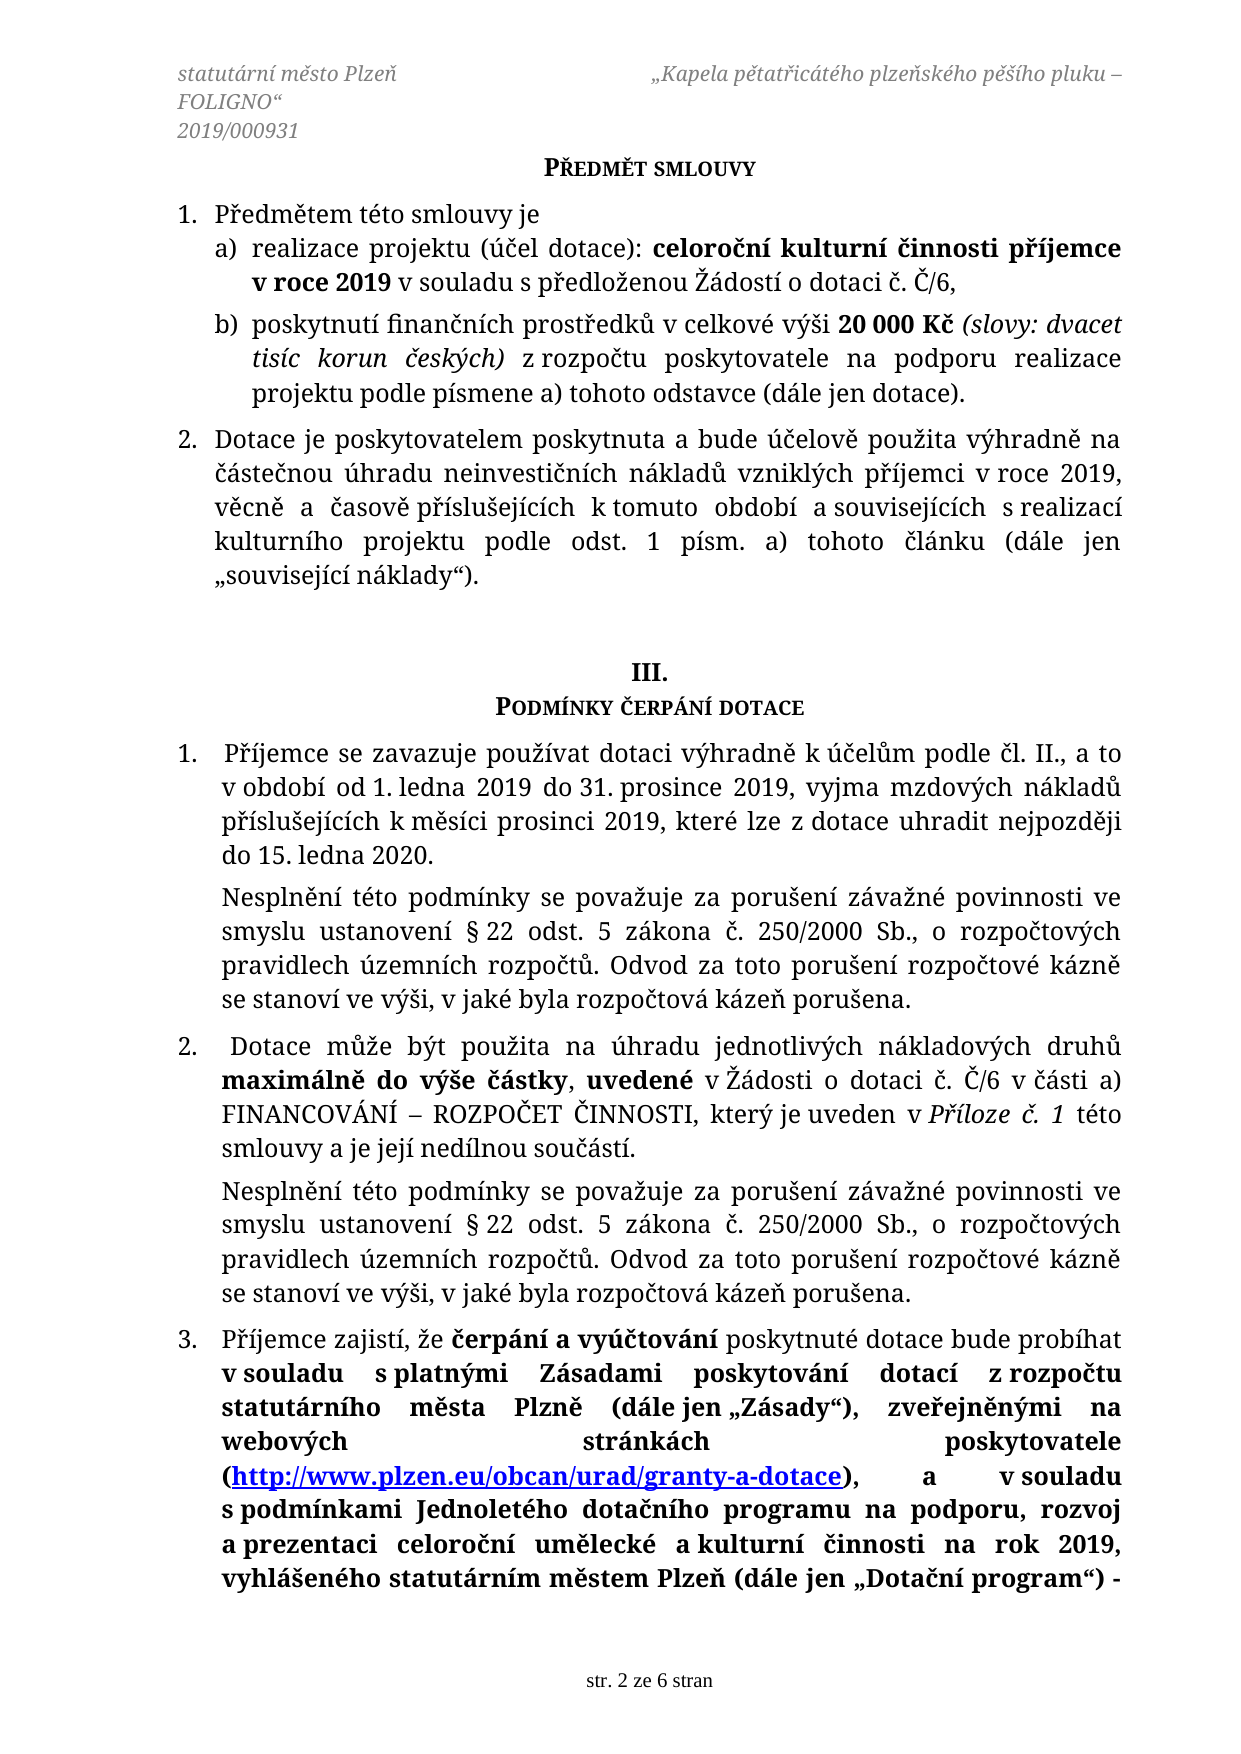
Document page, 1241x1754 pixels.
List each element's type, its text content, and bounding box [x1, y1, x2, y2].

text III. [177, 654, 1122, 689]
subtitle Podmínky čerpání dotace [177, 689, 1122, 723]
list Dotace může být použita na úhradu jednotlivých nákladových druhů maximálně do výše částky, uvedené v Žádosti o dotaci č. Č/6 v části a) FINANCOVÁNÍ – ROZPOČET ČINNOSTI, který je uveden v Příloze č. 1 této smlouvy a je její nedílnou součástí. [177, 1028, 1122, 1165]
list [177, 1322, 1122, 1594]
list Dotace je poskytovatelem poskytnuta a bude účelově použita výhradně na částečnou úhradu neinvestičních nákladů vzniklých příjemci v roce 2019, věcně a časově příslušejících k tomuto období a souvisejících s realizací kulturního projektu podle odst. 1 písm. a) tohoto článku (dále jen „související náklady“). [177, 422, 1122, 592]
text Nesplnění této podmínky se považuje za porušení závažné povinnosti ve smyslu ustanovení § 22 odst. 5 zákona č. 250/2000 Sb., o rozpočtových pravidlech územních rozpočtů. Odvod za toto porušení rozpočtové kázně se stanoví ve výši, v jaké byla rozpočtová kázeň porušena. [221, 880, 1122, 1016]
list poskytnutí finančních prostředků v celkové výši 20 000 Kč (slovy: dvacet tisíc korun českých) z rozpočtu poskytovatele na podporu realizace projektu podle písmene a) tohoto odstavce (dále jen dotace). [214, 307, 1122, 409]
list Předmětem této smlouvy je [177, 197, 1122, 231]
list Příjemce se zavazuje používat dotaci výhradně k účelům podle čl. II., a to v období od 1. ledna 2019 do 31. prosince 2019, vyjma mzdových nákladů příslušejících k měsíci prosinci 2019, které lze z dotace uhradit nejpozději do 15. ledna 2020. [177, 735, 1122, 871]
subtitle Předmět smlouvy [177, 150, 1122, 184]
list realizace projektu (účel dotace): celoroční kulturní činnosti příjemce v roce 2019 v souladu s předloženou Žádostí o dotaci č. Č/6, [214, 231, 1122, 299]
text Nesplnění této podmínky se považuje za porušení závažné povinnosti ve smyslu ustanovení § 22 odst. 5 zákona č. 250/2000 Sb., o rozpočtových pravidlech územních rozpočtů. Odvod za toto porušení rozpočtové kázně se stanoví ve výši, v jaké byla rozpočtová kázeň porušena. [221, 1173, 1122, 1309]
